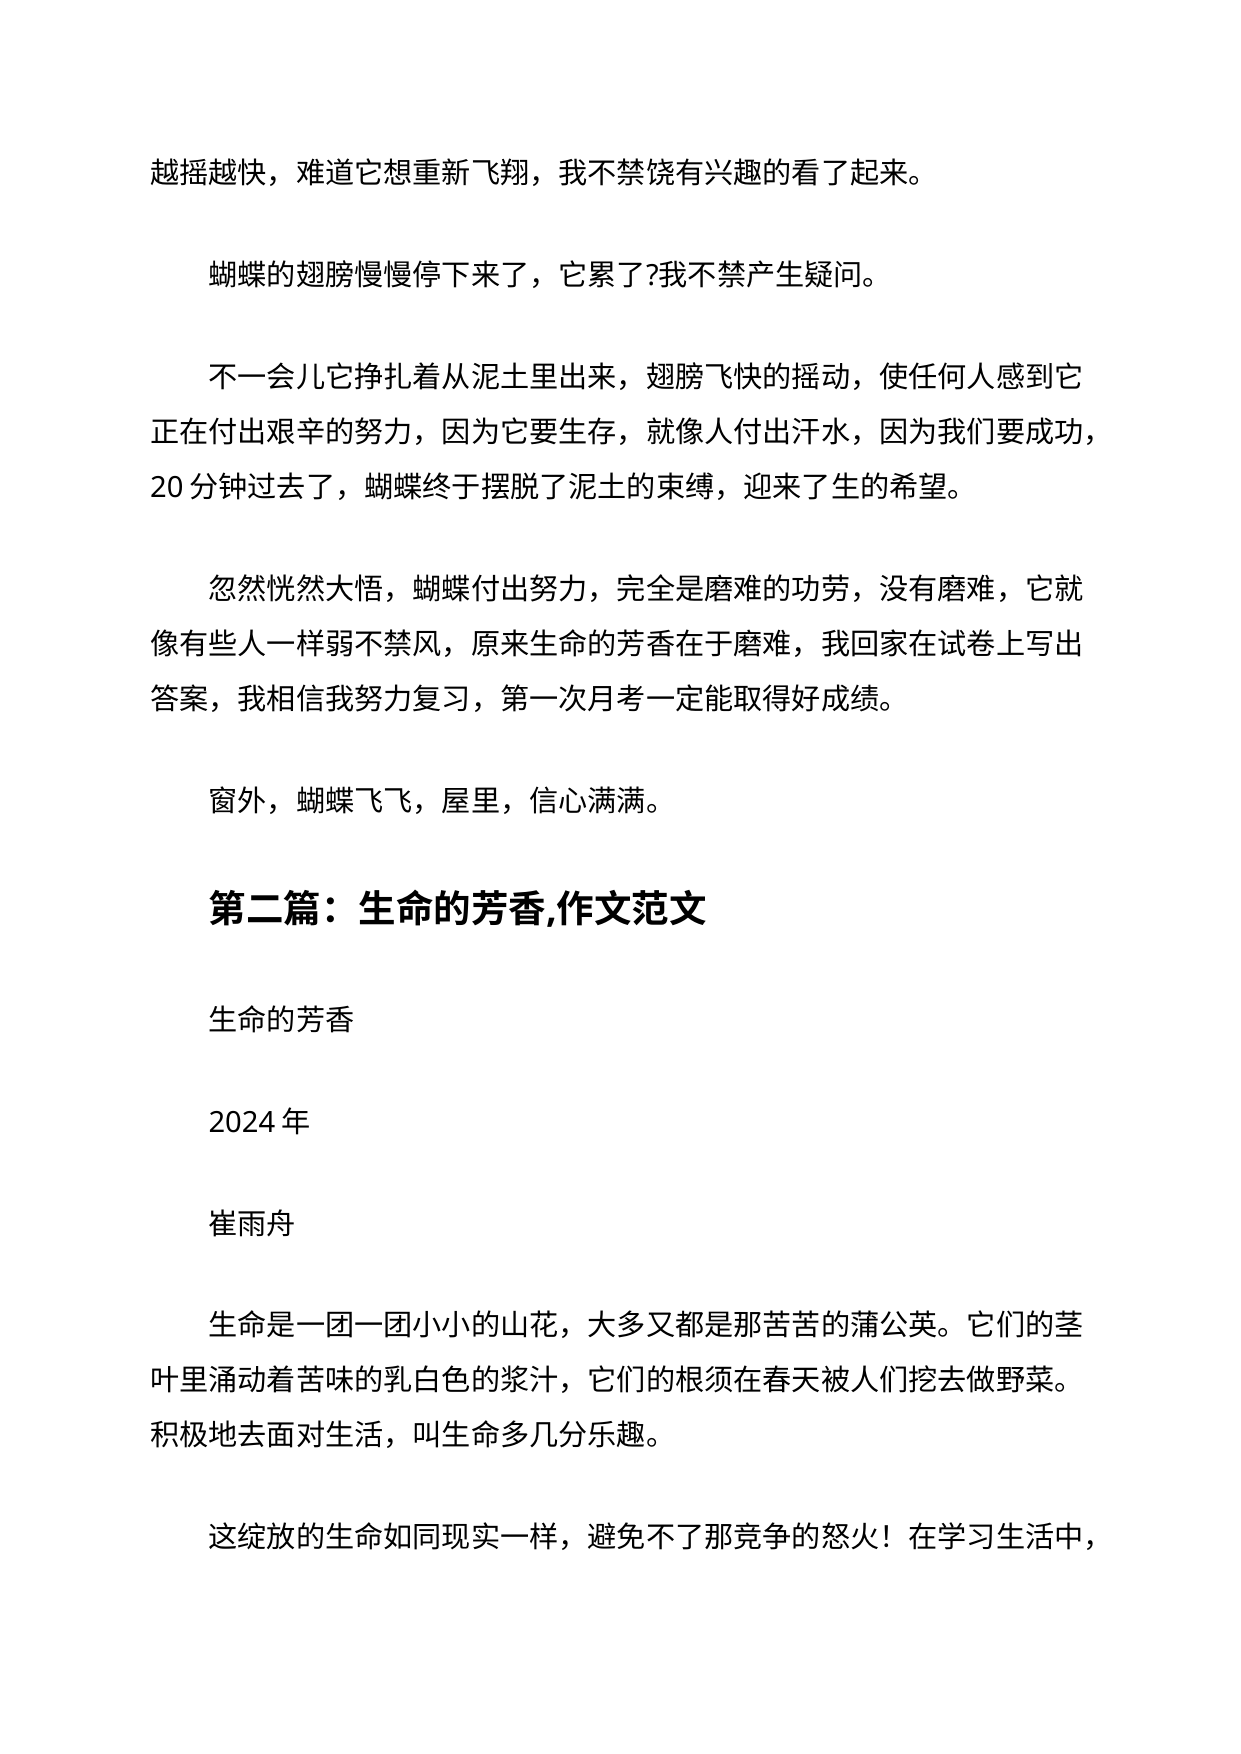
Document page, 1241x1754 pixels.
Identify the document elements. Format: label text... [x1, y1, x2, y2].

text 生命是一团一团小小的山花，大多又都是那苦苦的蒲公英。它们的茎叶里涌动着苦味的乳白色的浆汁，它们的根须在春天被人们挖去做野菜。积极地去面对生活，叫生命多几分乐趣。 [150, 1302, 1090, 1454]
text 忽然恍然大悟，蝴蝶付出努力，完全是磨难的功劳，没有磨难，它就像有些人一样弱不禁风，原来生命的芳香在于磨难，我回家在试卷上写出答案，我相信我努力复习，第一次月考一定能取得好成绩。 [150, 566, 1090, 718]
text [150, 1513, 1090, 1556]
text 生命的芳香 [150, 996, 1090, 1039]
text 2024年 [150, 1098, 1090, 1141]
text 崔雨舟 [150, 1200, 1090, 1242]
text 不一会儿它挣扎着从泥土里出来，翅膀飞快的摇动，使任何人感到它正在付出艰辛的努力，因为它要生存，就像人付出汗水，因为我们要成功，20分钟过去了，蝴蝶终于摆脱了泥土的束缚，迎来了生的希望。 [150, 354, 1090, 506]
text 窗外，蝴蝶飞飞，屋里，信心满满。 [150, 777, 1090, 819]
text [150, 150, 1090, 192]
text 第二篇：生命的芳香,作文范文 [150, 879, 1090, 933]
text 蝴蝶的翅膀慢慢停下来了，它累了?我不禁产生疑问。 [150, 252, 1090, 294]
